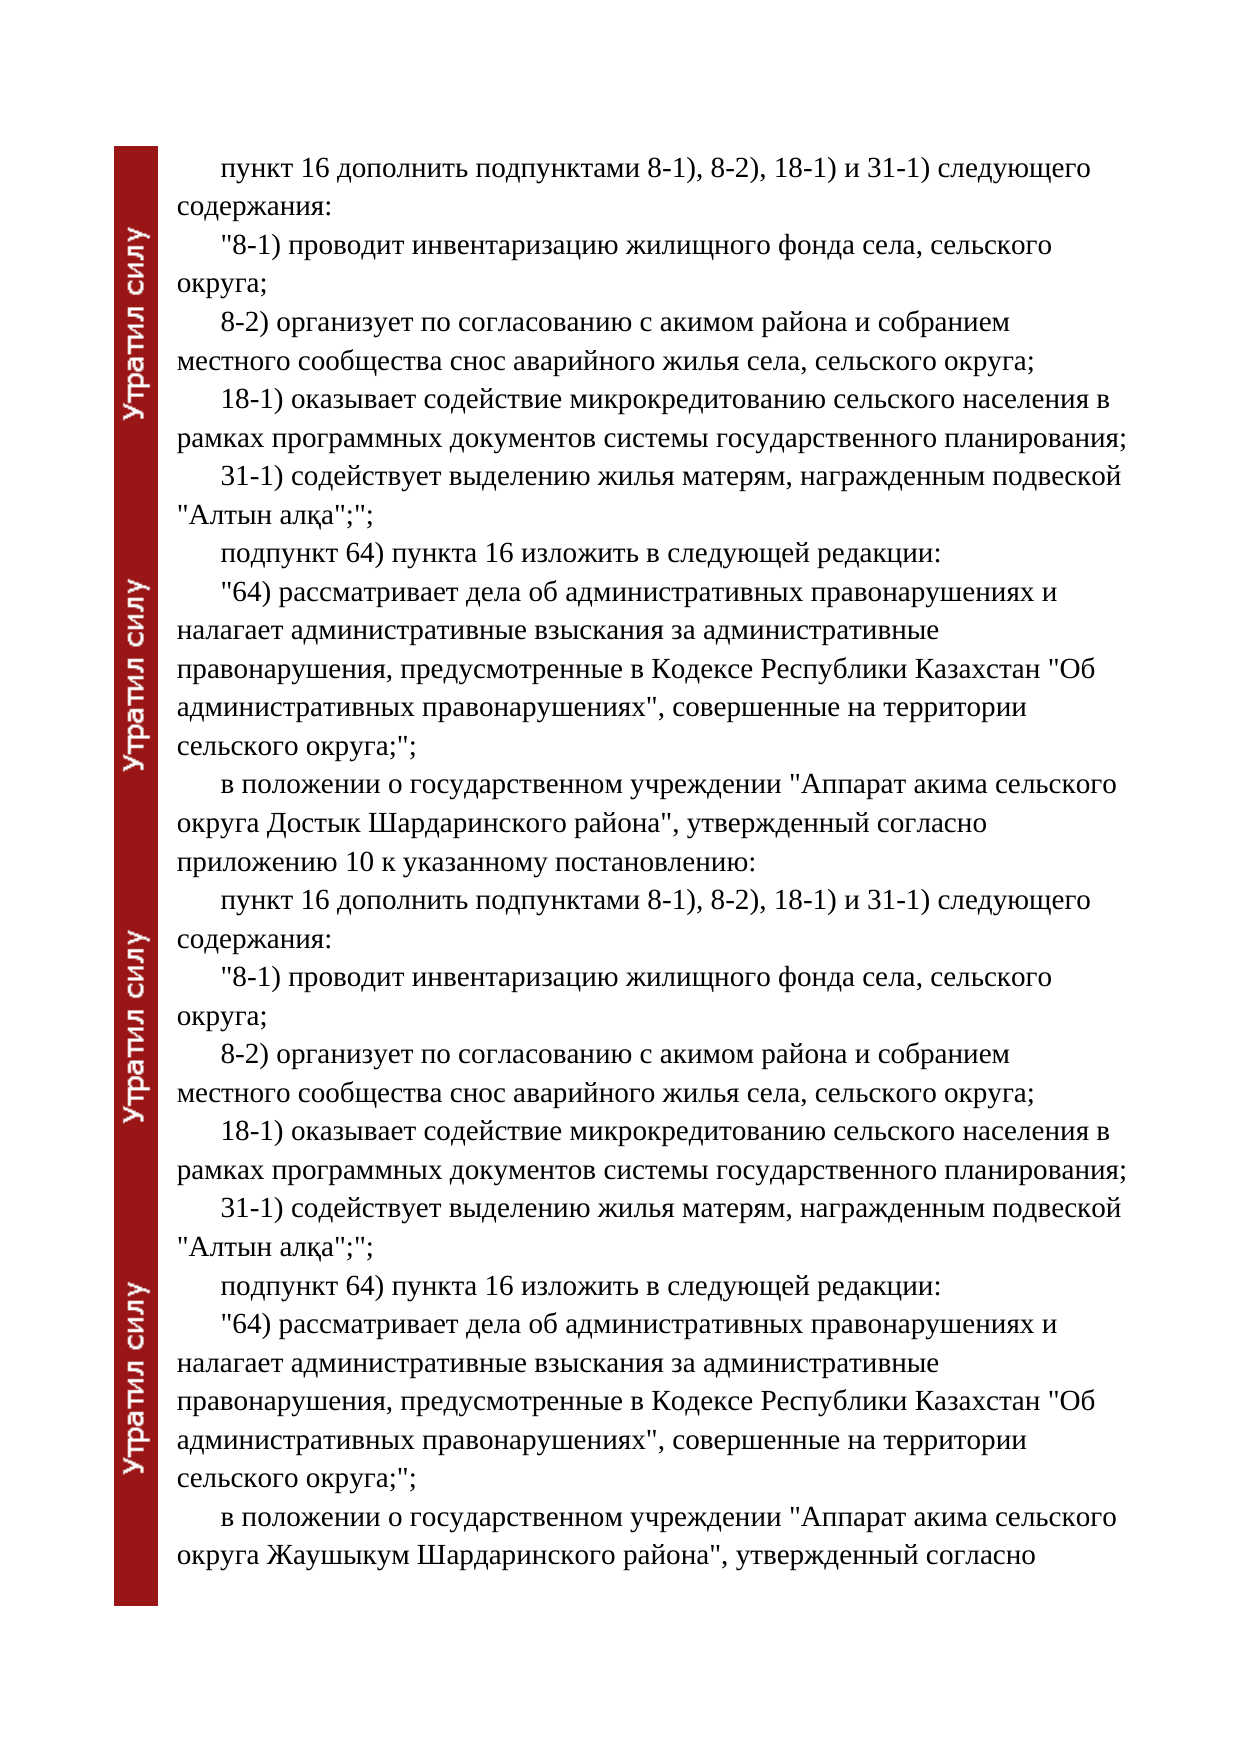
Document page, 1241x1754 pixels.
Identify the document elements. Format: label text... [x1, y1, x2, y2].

picture [114, 1571, 158, 1606]
picture [114, 146, 158, 150]
